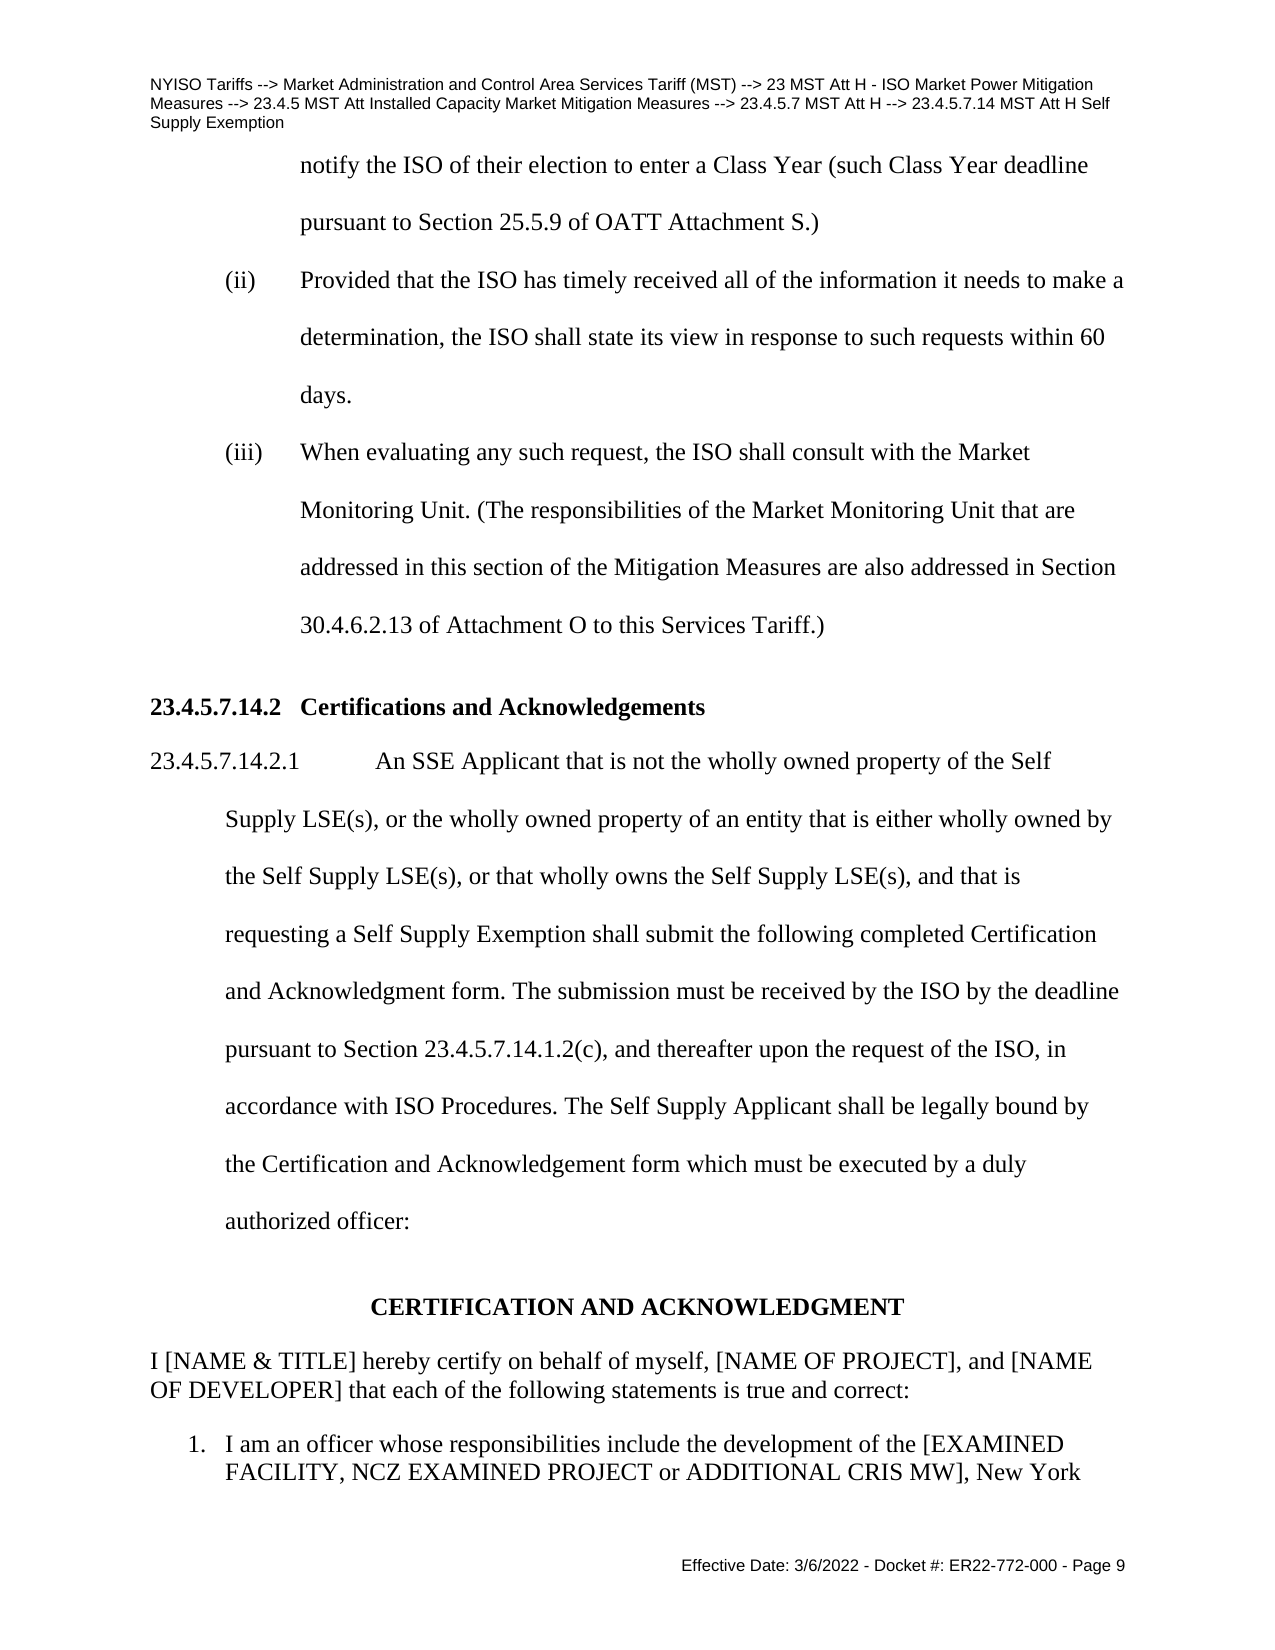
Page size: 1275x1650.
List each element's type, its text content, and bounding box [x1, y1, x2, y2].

text 23.4.5.7.14.2 Certifications and Acknowledgements [150, 692, 1125, 721]
text (ii) Provided that the ISO has timely received all of the information it needs to make a determination, the ISO shall state its view in response to such requests within 60 days. [225, 265, 1125, 409]
text 23.4.5.7.14.2.1 An SSE Applicant that is not the wholly owned property of the Self Supply LSE(s), or the wholly owned property of an entity that is either wholly owned by the Self Supply LSE(s), or that wholly owns the Self Supply LSE(s), and that is requesting a Self Supply Exemption shall submit the following completed Certification and Acknowledgment form. The submission must be received by the ISO by the deadline pursuant to Section 23.4.5.7.14.1.2(c), and thereafter upon the request of the ISO, in accordance with ISO Procedures. The Self Supply Applicant shall be legally bound by the Certification and Acknowledgement form which must be executed by a duly authorized officer: [150, 746, 1125, 1235]
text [225, 150, 1125, 236]
text CERTIFICATION AND ACKNOWLEDGMENT [150, 1292, 1125, 1321]
text I [NAME & TITLE] hereby certify on behalf of myself, [NAME OF PROJECT], and [NAME OF DEVELOPER] that each of the following statements is true and correct: [150, 1346, 1125, 1404]
text (iii) When evaluating any such request, the ISO shall consult with the Market Monitoring Unit. (The responsibilities of the Market Monitoring Unit that are addressed in this section of the Mitigation Measures are also addressed in Section 30.4.6.2.13 of Attachment O to this Services Tariff.) [225, 437, 1125, 639]
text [187, 1429, 1125, 1486]
